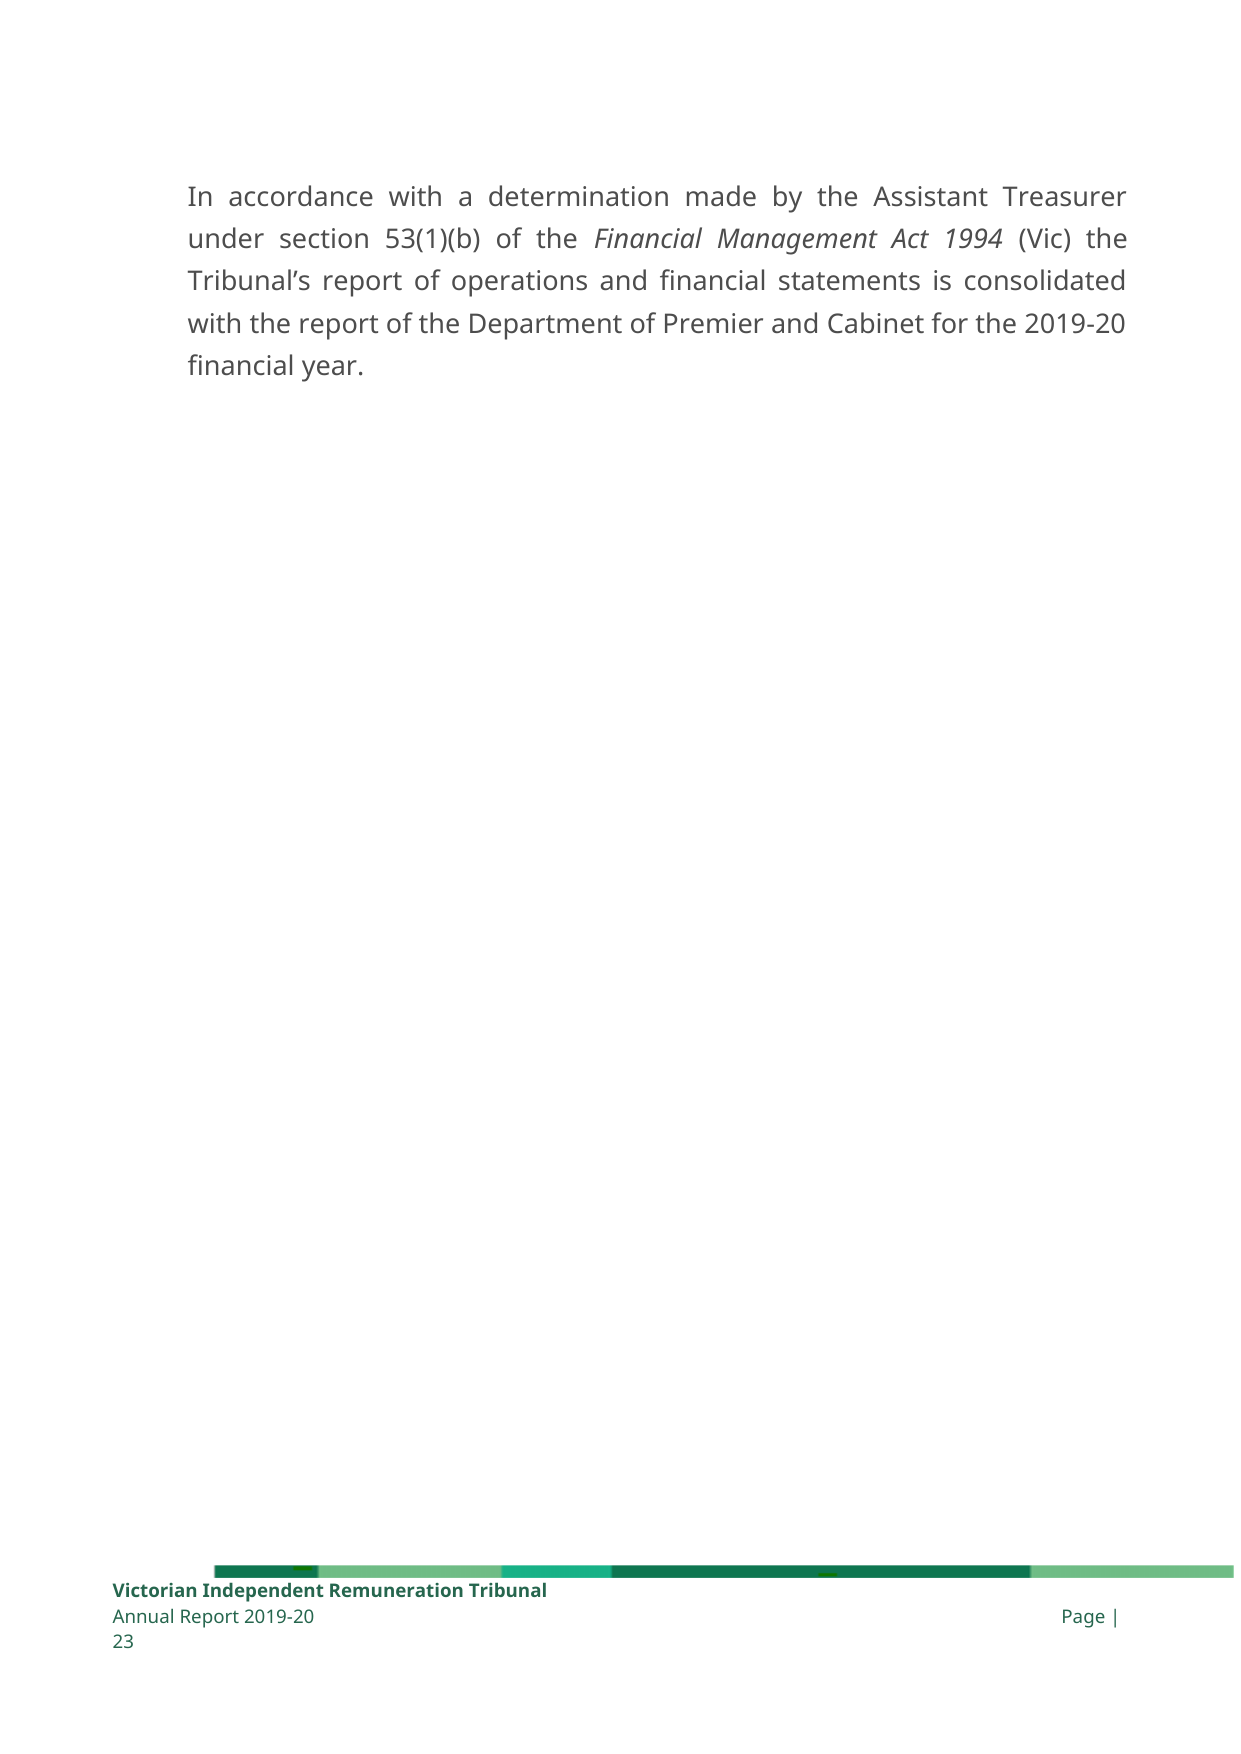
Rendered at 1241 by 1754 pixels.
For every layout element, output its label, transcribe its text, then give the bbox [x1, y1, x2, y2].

picture [214, 1566, 1233, 1577]
text In accordance with a determination made by the Assistant Treasurer under section 53(1)(b) of the Financial Management Act 1994 (Vic) the Tribunal’s report of operations and financial statements is consolidated with the report of the Department of Premier and Cabinet for the 2019-20 financial year. [187, 177, 1128, 383]
